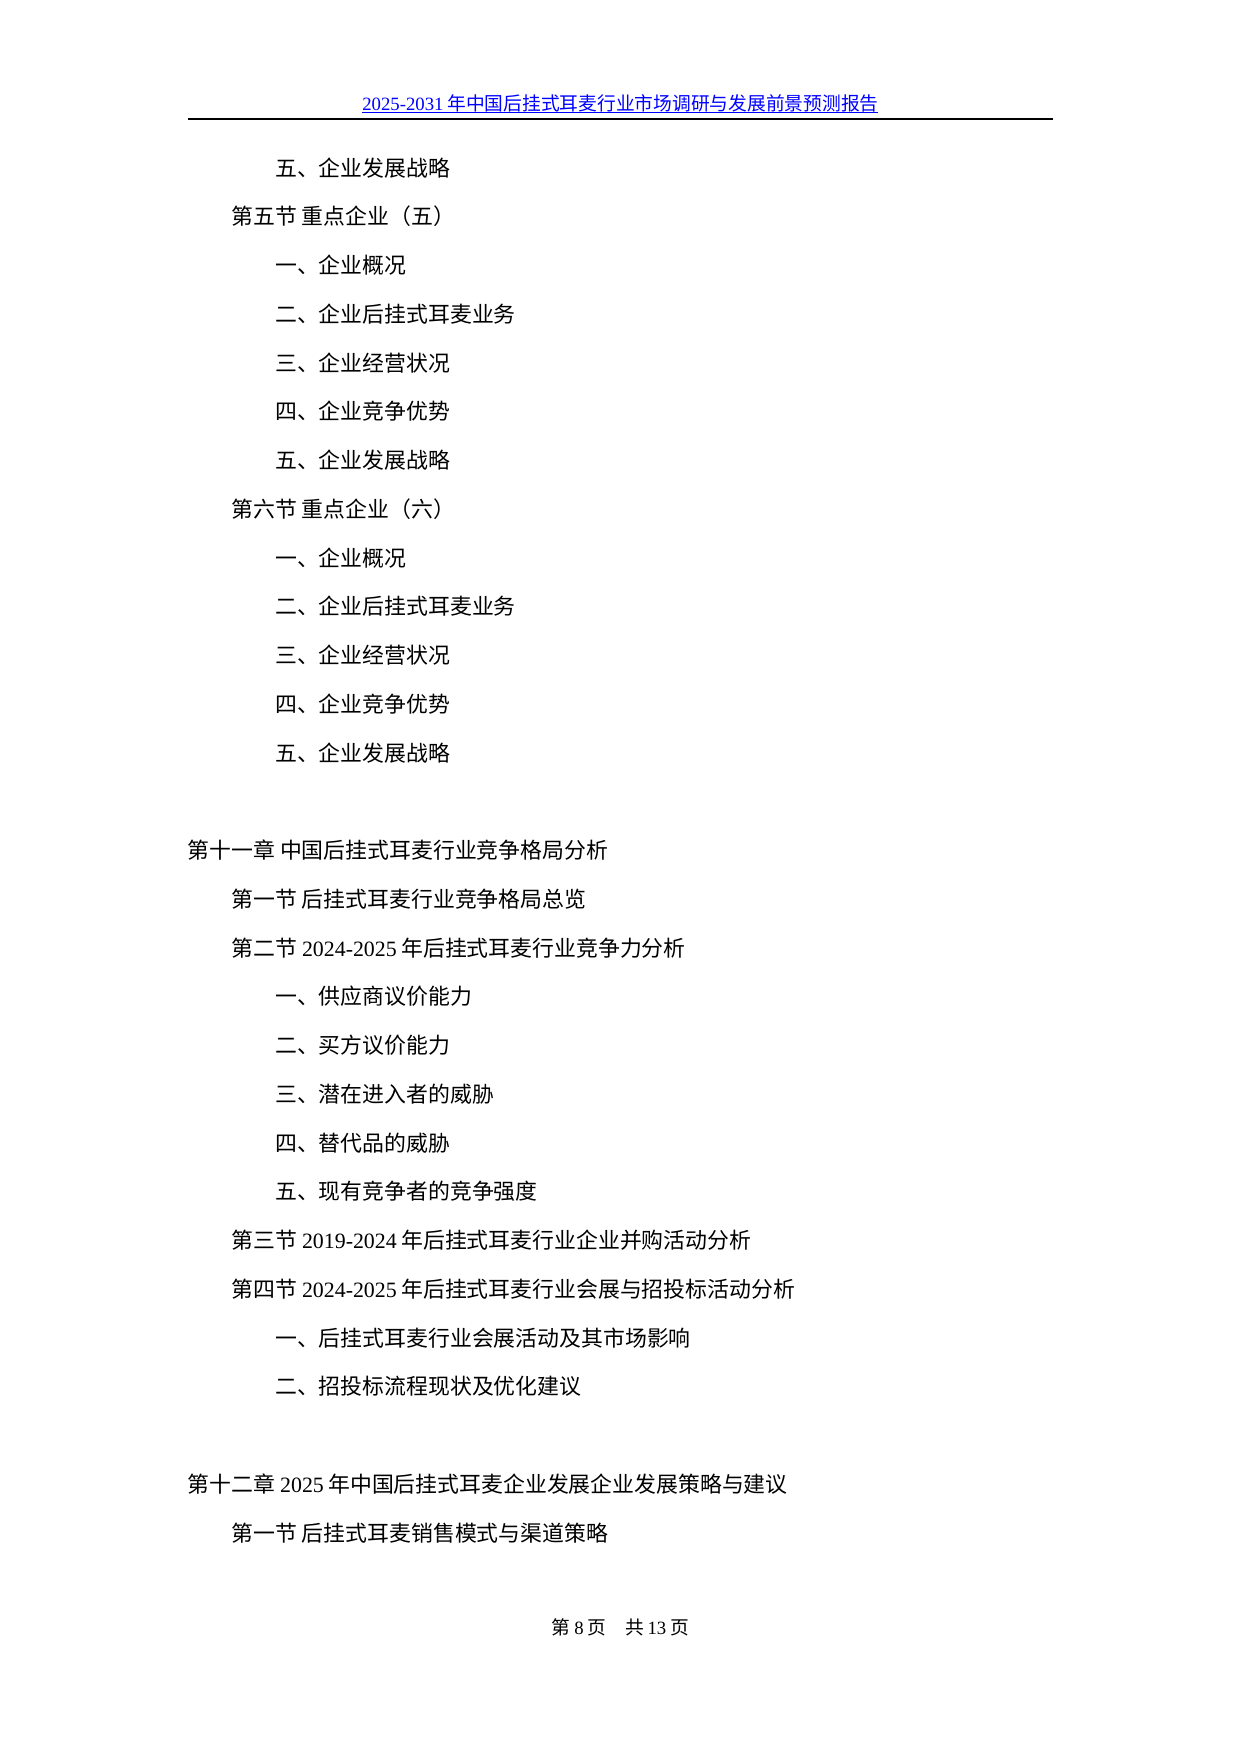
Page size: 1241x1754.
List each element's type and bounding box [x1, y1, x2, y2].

text [187, 150, 1053, 1548]
